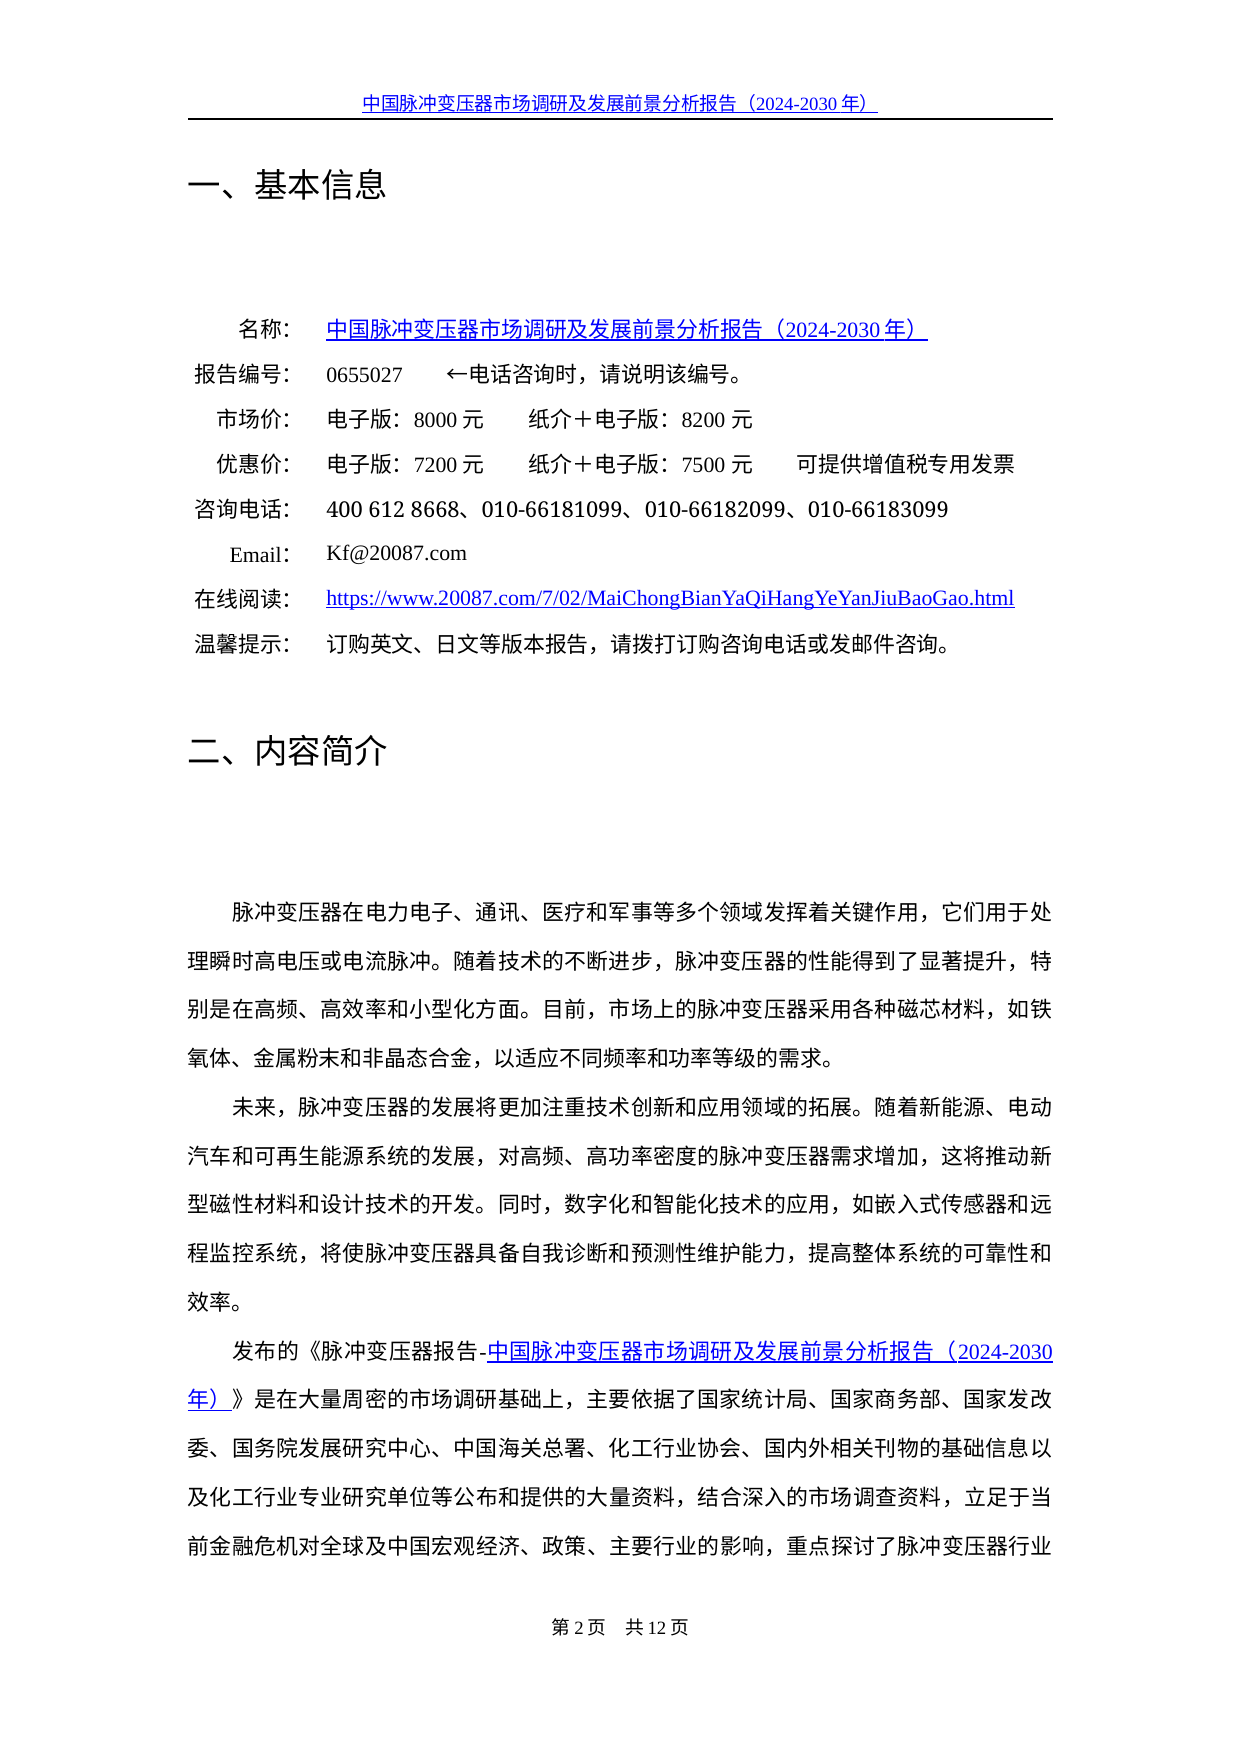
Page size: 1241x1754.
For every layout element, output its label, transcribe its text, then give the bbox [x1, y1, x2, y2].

table_cell 0655027 ←电话咨询时，请说明该编号。 [315, 357, 1073, 402]
table_cell 在线阅读： [167, 582, 315, 627]
table_cell 订购英文、日文等版本报告，请拨打订购咨询电话或发邮件咨询。 [315, 627, 1073, 672]
title 一、基本信息 [187, 150, 1053, 215]
table_header 中国脉冲变压器市场调研及发展前景分析报告（2024-2030年） [315, 312, 1073, 357]
table_cell 咨询电话： [167, 492, 315, 537]
table_cell 温馨提示： [167, 627, 315, 672]
table_header 名称： [167, 312, 315, 357]
table_cell Email： [167, 537, 315, 582]
table_cell 电子版：8000 元 纸介＋电子版：8200 元 [315, 402, 1073, 447]
table_cell Kf@20087.com [315, 537, 1073, 582]
table_cell 市场价： [167, 402, 315, 447]
table_cell 优惠价： [167, 447, 315, 492]
table_cell 报告编号： [167, 357, 315, 402]
title 二、内容简介 [187, 717, 1053, 782]
table_cell [315, 582, 1073, 627]
table_cell 电子版：7200 元 纸介＋电子版：7500 元 可提供增值税专用发票 [315, 447, 1073, 492]
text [187, 894, 1053, 1561]
table_cell 400 612 8668、010-66181099、010-66182099、010-66183099 [315, 492, 1073, 537]
